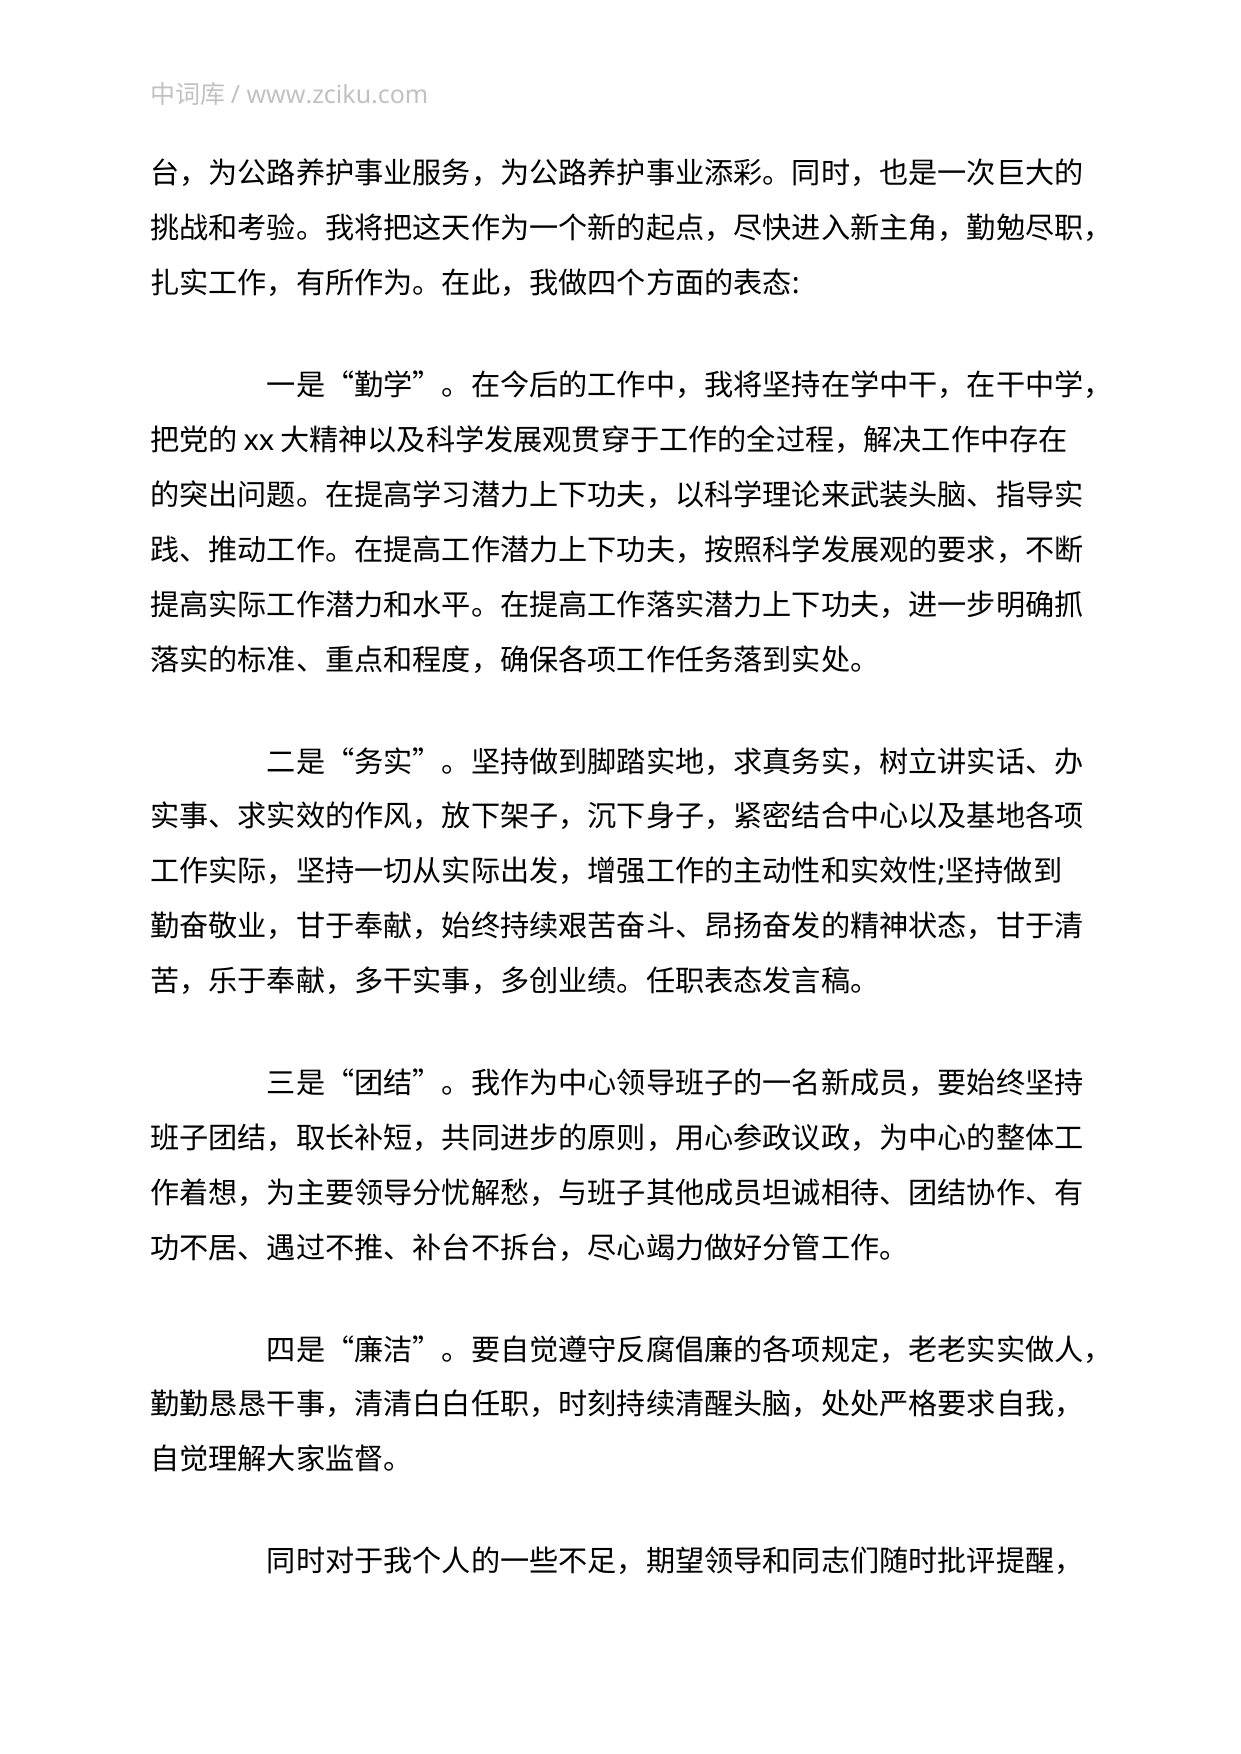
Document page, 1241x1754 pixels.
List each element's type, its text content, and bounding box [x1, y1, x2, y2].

text 四是“廉洁”。要自觉遵守反腐倡廉的各项规定，老老实实做人，勤勤恳恳干事，清清白白任职，时刻持续清醒头脑，处处严格要求自我，自觉理解大家监督。 [150, 1326, 1090, 1478]
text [150, 150, 1090, 302]
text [150, 1538, 1090, 1580]
text 一是“勤学”。在今后的工作中，我将坚持在学中干，在干中学，把党的xx大精神以及科学发展观贯穿于工作的全过程，解决工作中存在的突出问题。在提高学习潜力上下功夫，以科学理论来武装头脑、指导实践、推动工作。在提高工作潜力上下功夫，按照科学发展观的要求，不断提高实际工作潜力和水平。在提高工作落实潜力上下功夫，进一步明确抓落实的标准、重点和程度，确保各项工作任务落到实处。 [150, 362, 1090, 679]
text 二是“务实”。坚持做到脚踏实地，求真务实，树立讲实话、办实事、求实效的作风，放下架子，沉下身子，紧密结合中心以及基地各项工作实际，坚持一切从实际出发，增强工作的主动性和实效性;坚持做到勤奋敬业，甘于奉献，始终持续艰苦奋斗、昂扬奋发的精神状态，甘于清苦，乐于奉献，多干实事，多创业绩。任职表态发言稿。 [150, 738, 1090, 1000]
text 三是“团结”。我作为中心领导班子的一名新成员，要始终坚持班子团结，取长补短，共同进步的原则，用心参政议政，为中心的整体工作着想，为主要领导分忧解愁，与班子其他成员坦诚相待、团结协作、有功不居、遇过不推、补台不拆台，尽心竭力做好分管工作。 [150, 1059, 1090, 1267]
